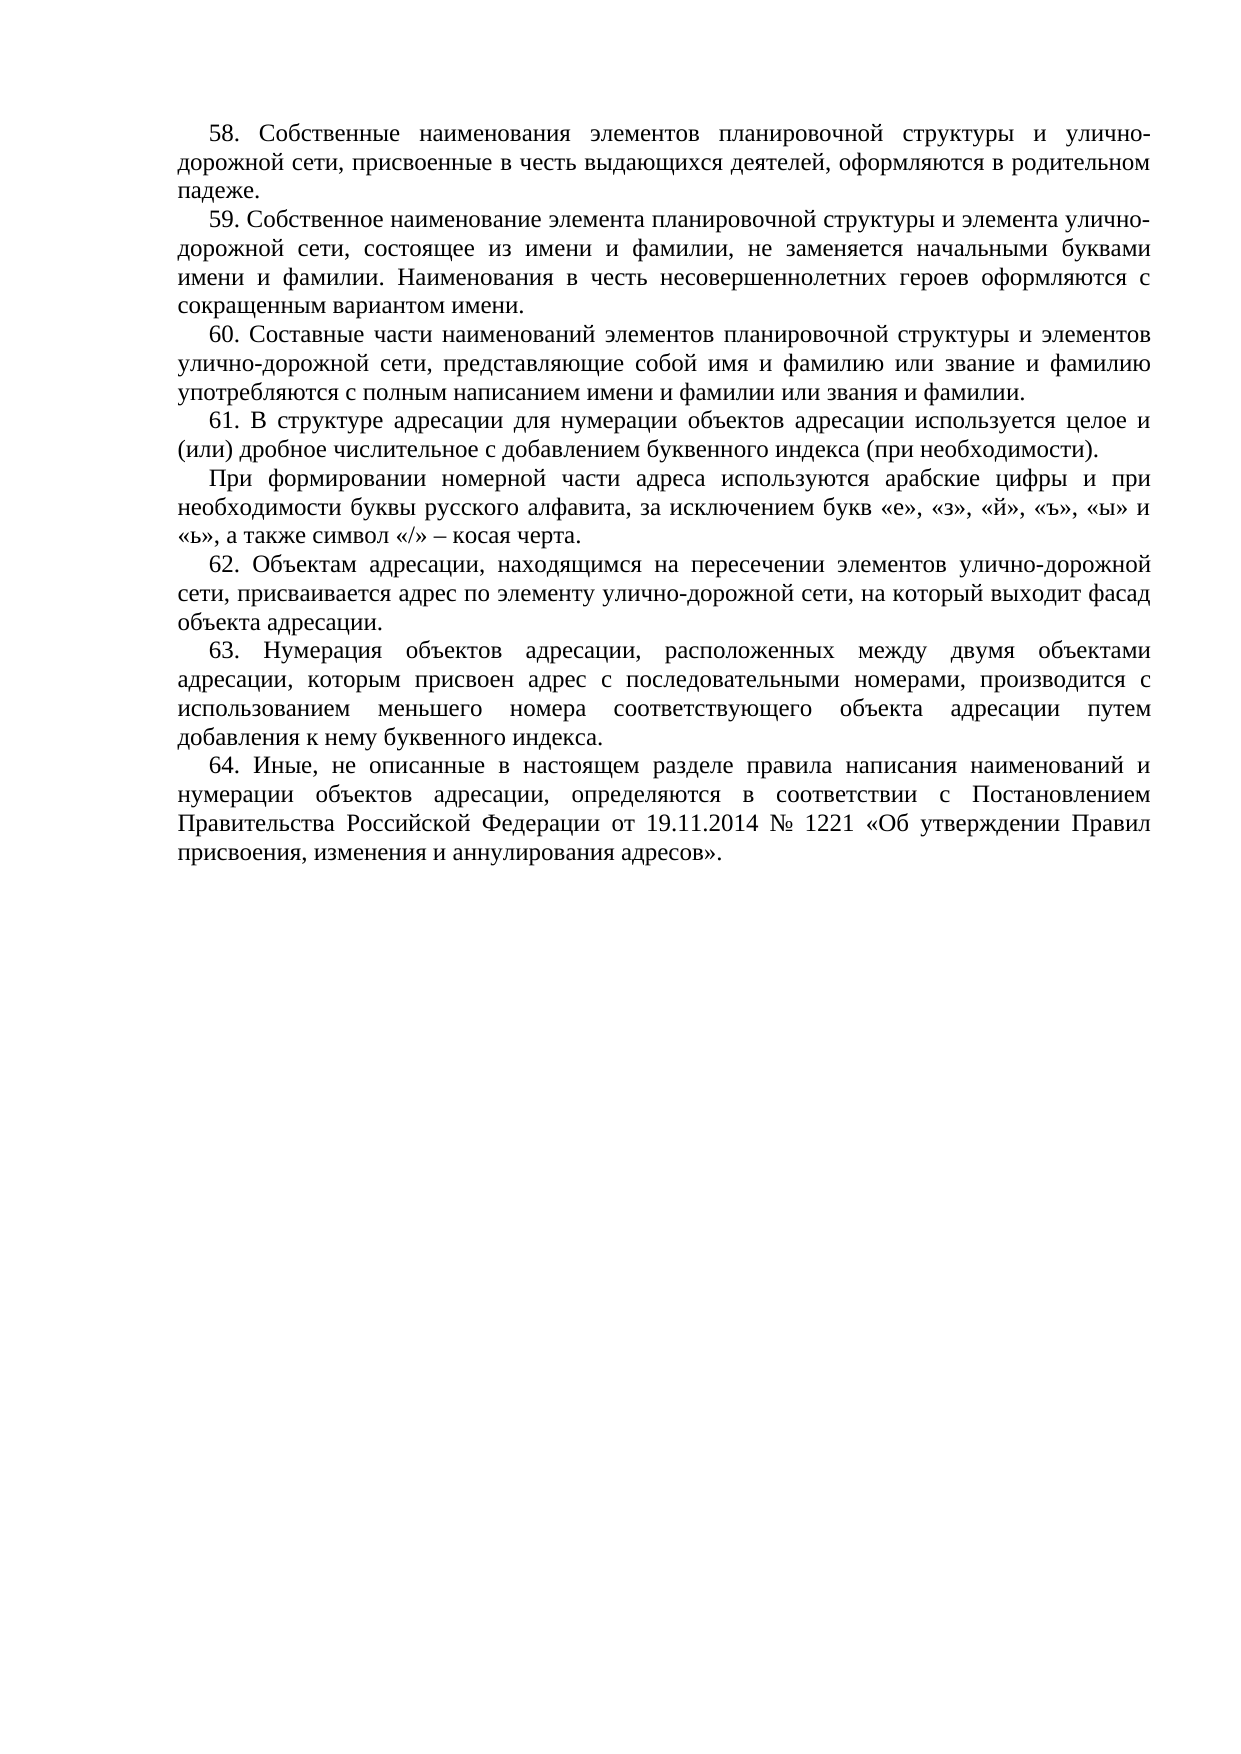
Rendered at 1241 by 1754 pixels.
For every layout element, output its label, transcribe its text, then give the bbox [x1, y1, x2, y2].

text При формировании номерной части адреса используются арабские цифры и при необходимости буквы русского алфавита, за исключением букв «е», «з», «й», «ъ», «ы» и «ь», а также символ «/» – косая черта. [177, 463, 1152, 549]
text 60. Составные части наименований элементов планировочной структуры и элементов улично-дорожной сети, представляющие собой имя и фамилию или звание и фамилию употребляются с полным написанием имени и фамилии или звания и фамилии. [177, 319, 1152, 406]
text 63. Нумерация объектов адресации, расположенных между двумя объектами адресации, которым присвоен адрес с последовательными номерами, производится с использованием меньшего номера соответствующего объекта адресации путем добавления к нему буквенного индекса. [177, 636, 1152, 751]
text 62. Объектам адресации, находящимся на пересечении элементов улично-дорожной сети, присваивается адрес по элементу улично-дорожной сети, на который выходит фасад объекта адресации. [177, 549, 1152, 636]
text 59. Собственное наименование элемента планировочной структуры и элемента улично-дорожной сети, состоящее из имени и фамилии, не заменяется начальными буквами имени и фамилии. Наименования в честь несовершеннолетних героев оформляются с сокращенным вариантом имени. [177, 204, 1152, 319]
text 61. В структуре адресации для нумерации объектов адресации используется целое и (или) дробное числительное с добавлением буквенного индекса (при необходимости). [177, 406, 1152, 463]
text 64. Иные, не описанные в настоящем разделе правила написания наименований и нумерации объектов адресации, определяются в соответствии с Постановлением Правительства Российской Федерации от 19.11.2014 № 1221 «Об утверждении Правил присвоения, изменения и аннулирования адресов». [177, 751, 1152, 866]
text 58. Собственные наименования элементов планировочной структуры и улично-дорожной сети, присвоенные в честь выдающихся деятелей, оформляются в родительном падеже. [177, 118, 1152, 204]
